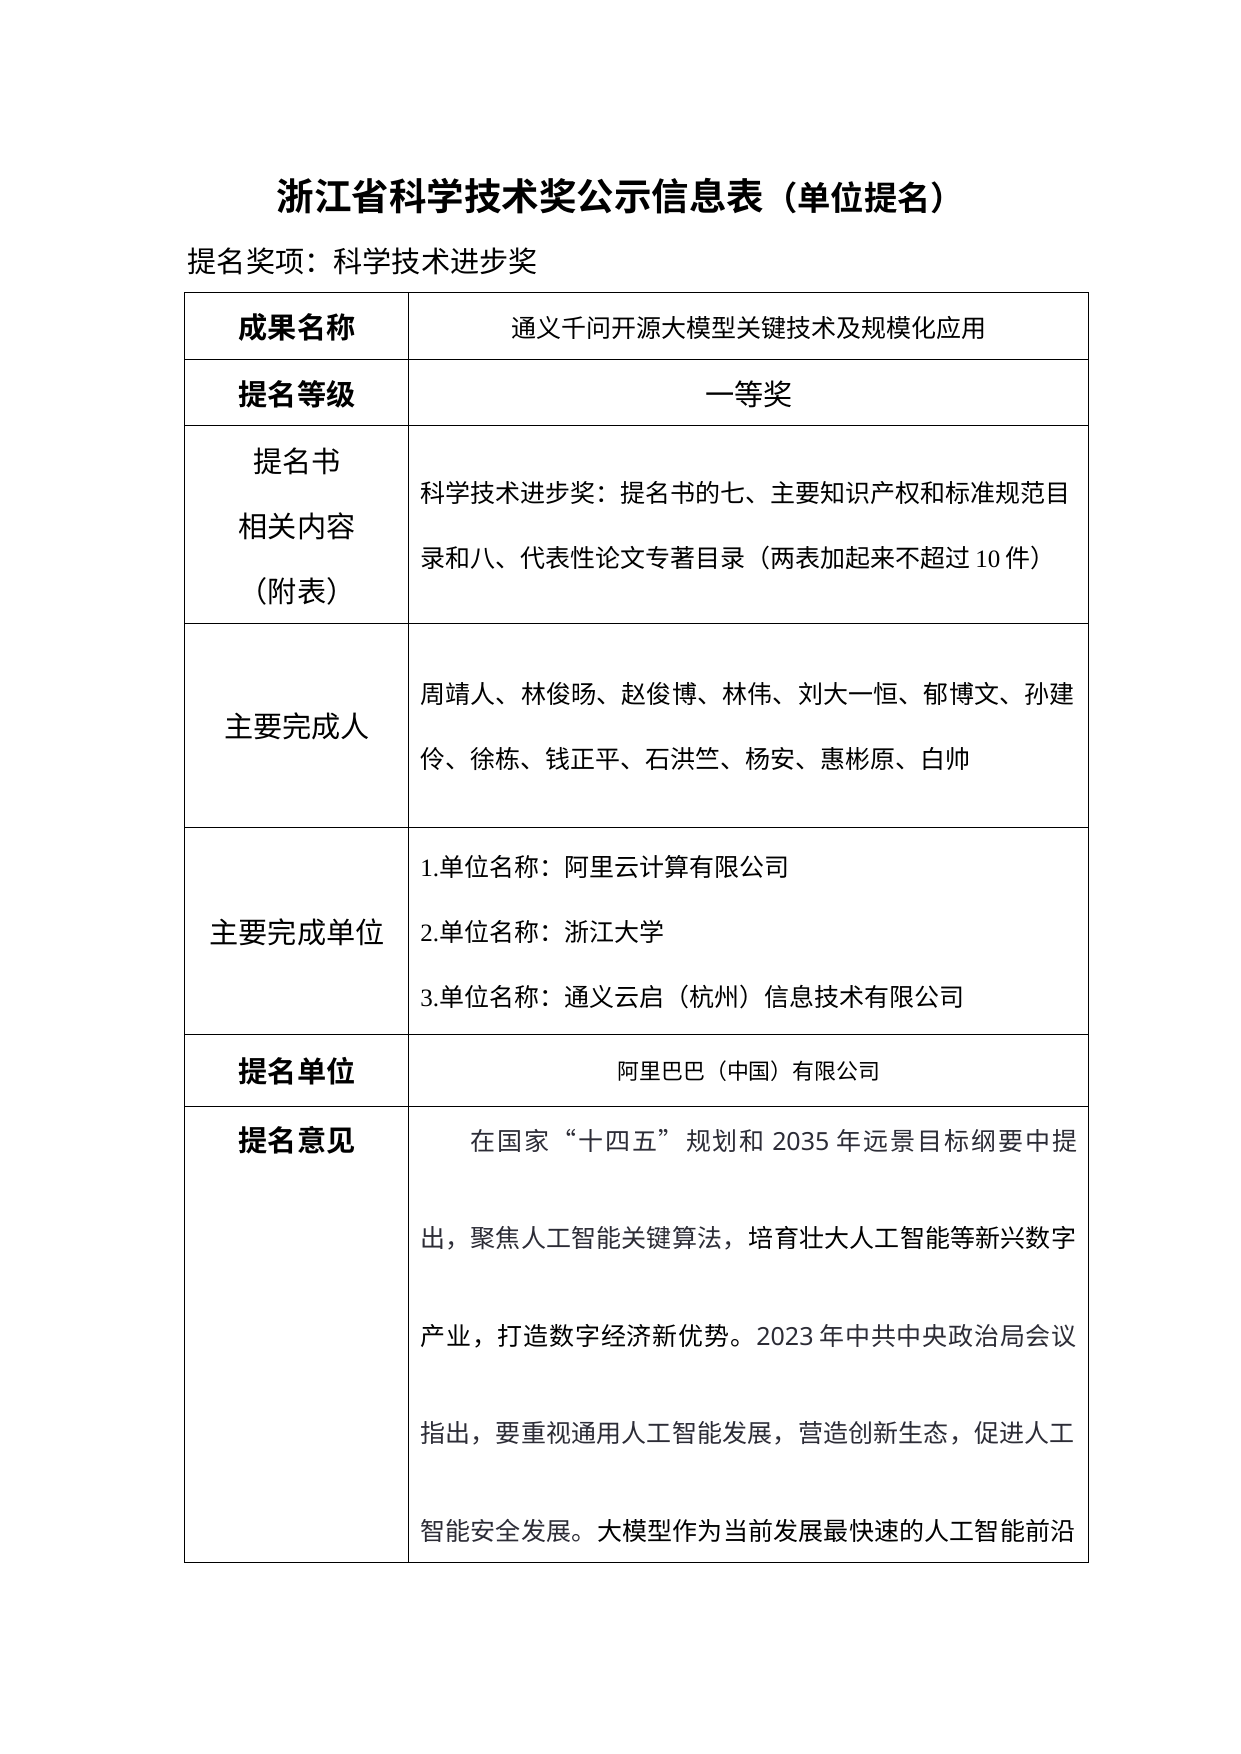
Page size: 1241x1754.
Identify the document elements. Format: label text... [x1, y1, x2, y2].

table_cell 提名意见 [185, 1107, 408, 1562]
text 浙江省科学技术奖公示信息表（单位提名） [187, 162, 1053, 227]
table_cell 主要完成人 [185, 624, 408, 827]
table_cell 提名单位 [185, 1035, 408, 1106]
table_cell 主要完成单位 [185, 828, 408, 1033]
table_cell 一等奖 [409, 360, 1088, 425]
table_header 成果名称 [185, 293, 408, 359]
text 提名奖项：科学技术进步奖 [187, 227, 1053, 292]
table_cell 科学技术进步奖：提名书的七、主要知识产权和标准规范目录和八、代表性论文专著目录（两表加起来不超过10件） [409, 426, 1088, 623]
table_cell 阿里巴巴（中国）有限公司 [409, 1035, 1088, 1106]
table_header 通义千问开源大模型关键技术及规模化应用 [409, 293, 1088, 359]
table_cell 提名书 相关内容 （附表） [185, 426, 408, 623]
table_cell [409, 1107, 1088, 1562]
table_cell 周靖人、林俊旸、赵俊博、林伟、刘大一恒、郁博文、孙建伶、徐栋、钱正平、石洪竺、杨安、惠彬原、白帅 [409, 624, 1088, 827]
table_cell 提名等级 [185, 360, 408, 425]
table_cell 1.单位名称：阿里云计算有限公司 2.单位名称：浙江大学 3.单位名称：通义云启（杭州）信息技术有限公司 [409, 828, 1088, 1033]
